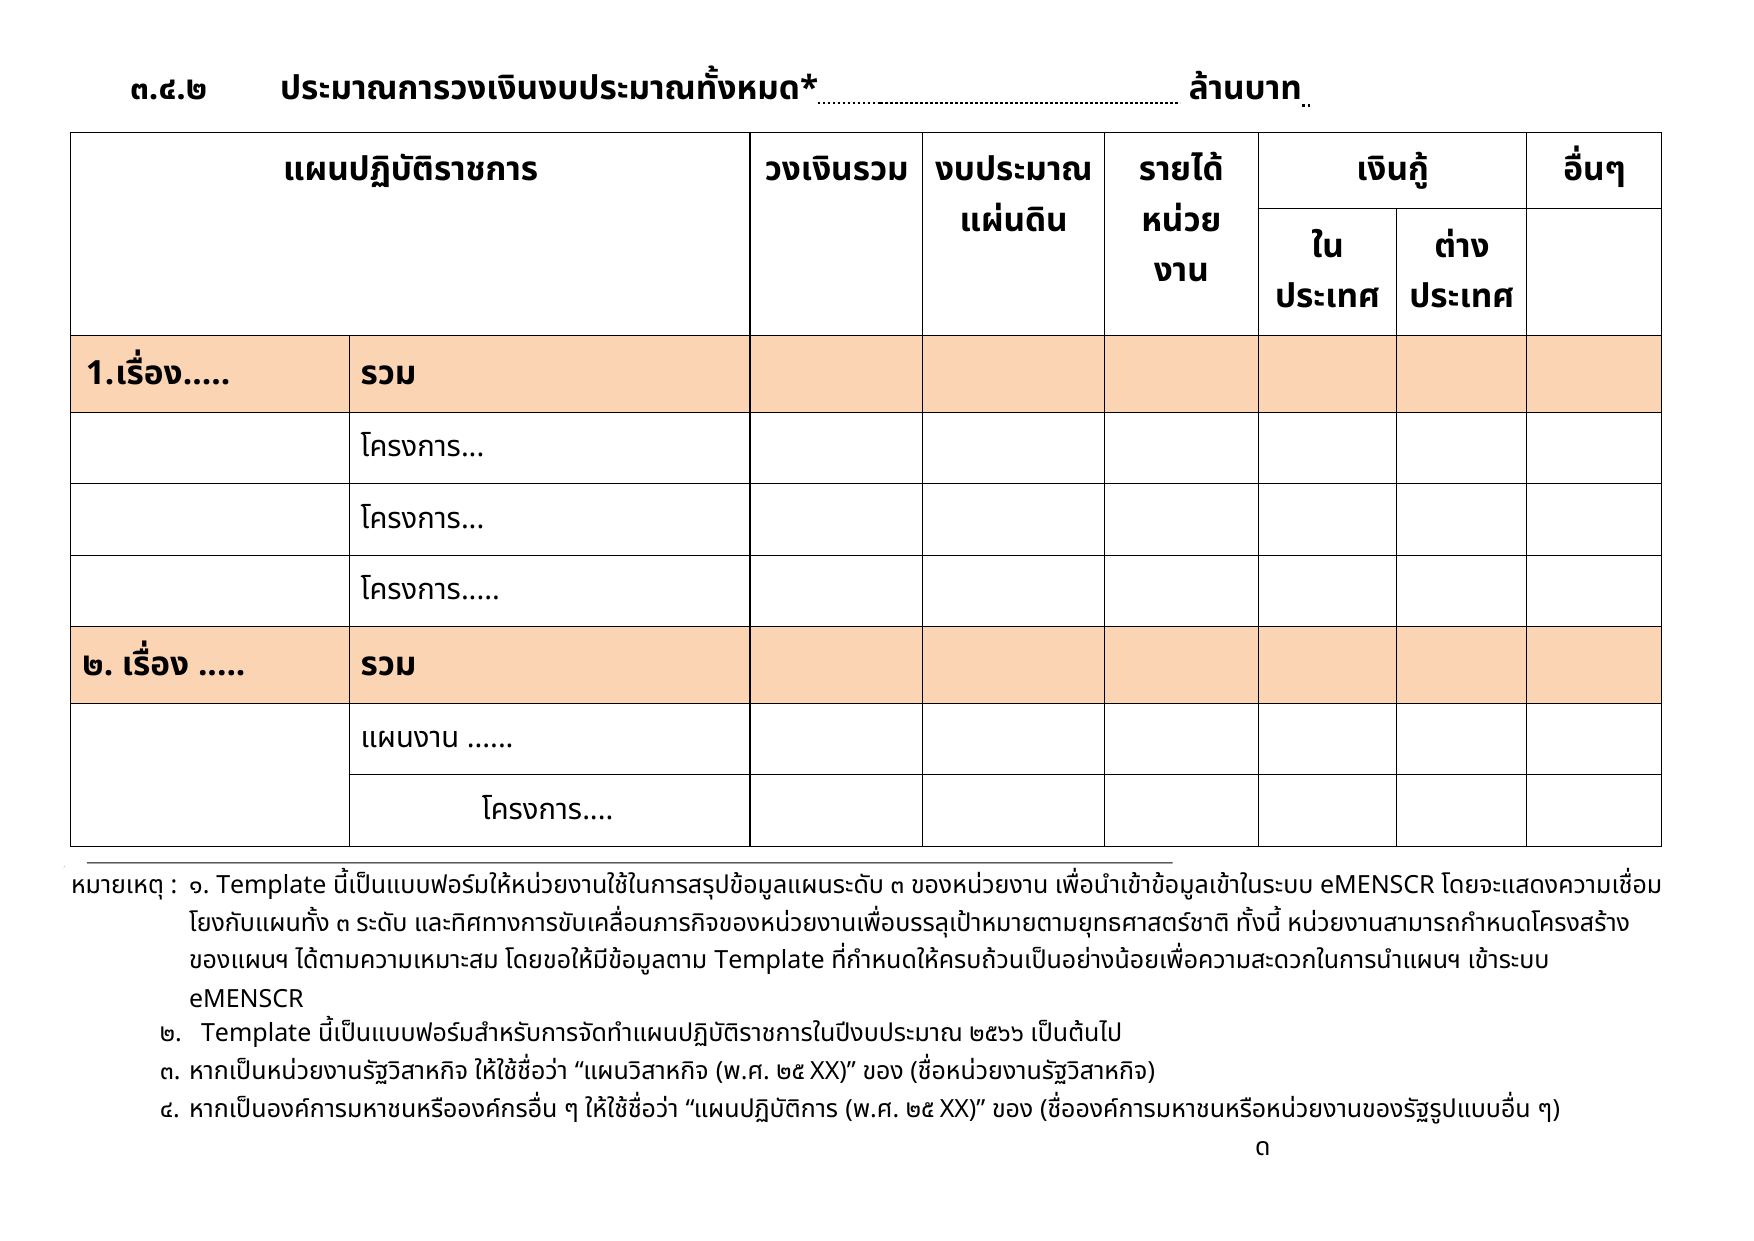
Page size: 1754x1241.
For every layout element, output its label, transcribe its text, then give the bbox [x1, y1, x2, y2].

table_cell [1105, 484, 1258, 555]
table_cell [1259, 336, 1396, 412]
table_cell [1259, 413, 1396, 483]
table_cell [1527, 627, 1661, 703]
table_cell [1397, 704, 1526, 774]
table_cell [1259, 484, 1396, 555]
table_header งบประมาณแผ่นดิน [923, 133, 1104, 335]
table_cell โครงการ... [350, 484, 749, 555]
table_cell ต่างประเทศ [1397, 209, 1526, 335]
table_cell [751, 704, 922, 774]
table_header รายได้หน่วยงาน [1105, 133, 1258, 335]
table_cell [71, 484, 349, 555]
table_cell [1105, 627, 1258, 703]
text ๓.๔.๒ ประมาณการวงเงินงบประมาณทั้งหมด* ล้านบาท [130, 69, 1606, 107]
table_cell [751, 775, 922, 846]
table_cell [751, 627, 922, 703]
table_cell [751, 413, 922, 483]
table_cell [751, 556, 922, 626]
table_cell [1527, 484, 1661, 555]
table_cell [923, 775, 1104, 846]
table_cell [923, 484, 1104, 555]
table_header แผนปฏิบัติราชการ [71, 133, 749, 335]
table_cell [1105, 704, 1258, 774]
table_cell [1397, 336, 1526, 412]
table_cell [1105, 775, 1258, 846]
table_cell ๒. เรื่อง ..... [71, 627, 349, 703]
table_cell [1527, 209, 1661, 335]
table_cell ในประเทศ [1259, 209, 1396, 335]
table_cell [71, 704, 349, 846]
table_cell รวม [350, 627, 749, 703]
table_cell [923, 704, 1104, 774]
table_cell เรื่อง..... [71, 336, 349, 412]
table_header วงเงินรวม [751, 133, 922, 335]
table_cell [1527, 556, 1661, 626]
table_cell รวม [350, 336, 749, 412]
table_cell [1105, 556, 1258, 626]
table_cell [1397, 413, 1526, 483]
table_cell [71, 556, 349, 626]
table_cell [1527, 775, 1661, 846]
table_cell [923, 556, 1104, 626]
table_cell [1527, 704, 1661, 774]
table_cell [751, 484, 922, 555]
table_cell [923, 627, 1104, 703]
table_cell [1259, 775, 1396, 846]
table_cell [1259, 627, 1396, 703]
table_header อื่นๆ [1527, 133, 1661, 208]
table_header เงินกู้ [1259, 133, 1526, 208]
table_cell [1397, 627, 1526, 703]
table_cell [1105, 413, 1258, 483]
table_cell [1105, 336, 1258, 412]
table_cell โครงการ... [350, 413, 749, 483]
table_cell โครงการ.... [350, 775, 749, 846]
table_cell [1259, 704, 1396, 774]
table_cell [923, 413, 1104, 483]
table_cell โครงการ..... [350, 556, 749, 626]
table_cell [71, 413, 349, 483]
table_cell [1527, 413, 1661, 483]
table_cell [1527, 336, 1661, 412]
table_cell [1397, 556, 1526, 626]
table_cell [1397, 775, 1526, 846]
table_cell [1259, 556, 1396, 626]
table_cell แผนงาน ...... [350, 704, 749, 774]
table_cell [923, 336, 1104, 412]
table_cell [751, 336, 922, 412]
table_cell [1397, 484, 1526, 555]
